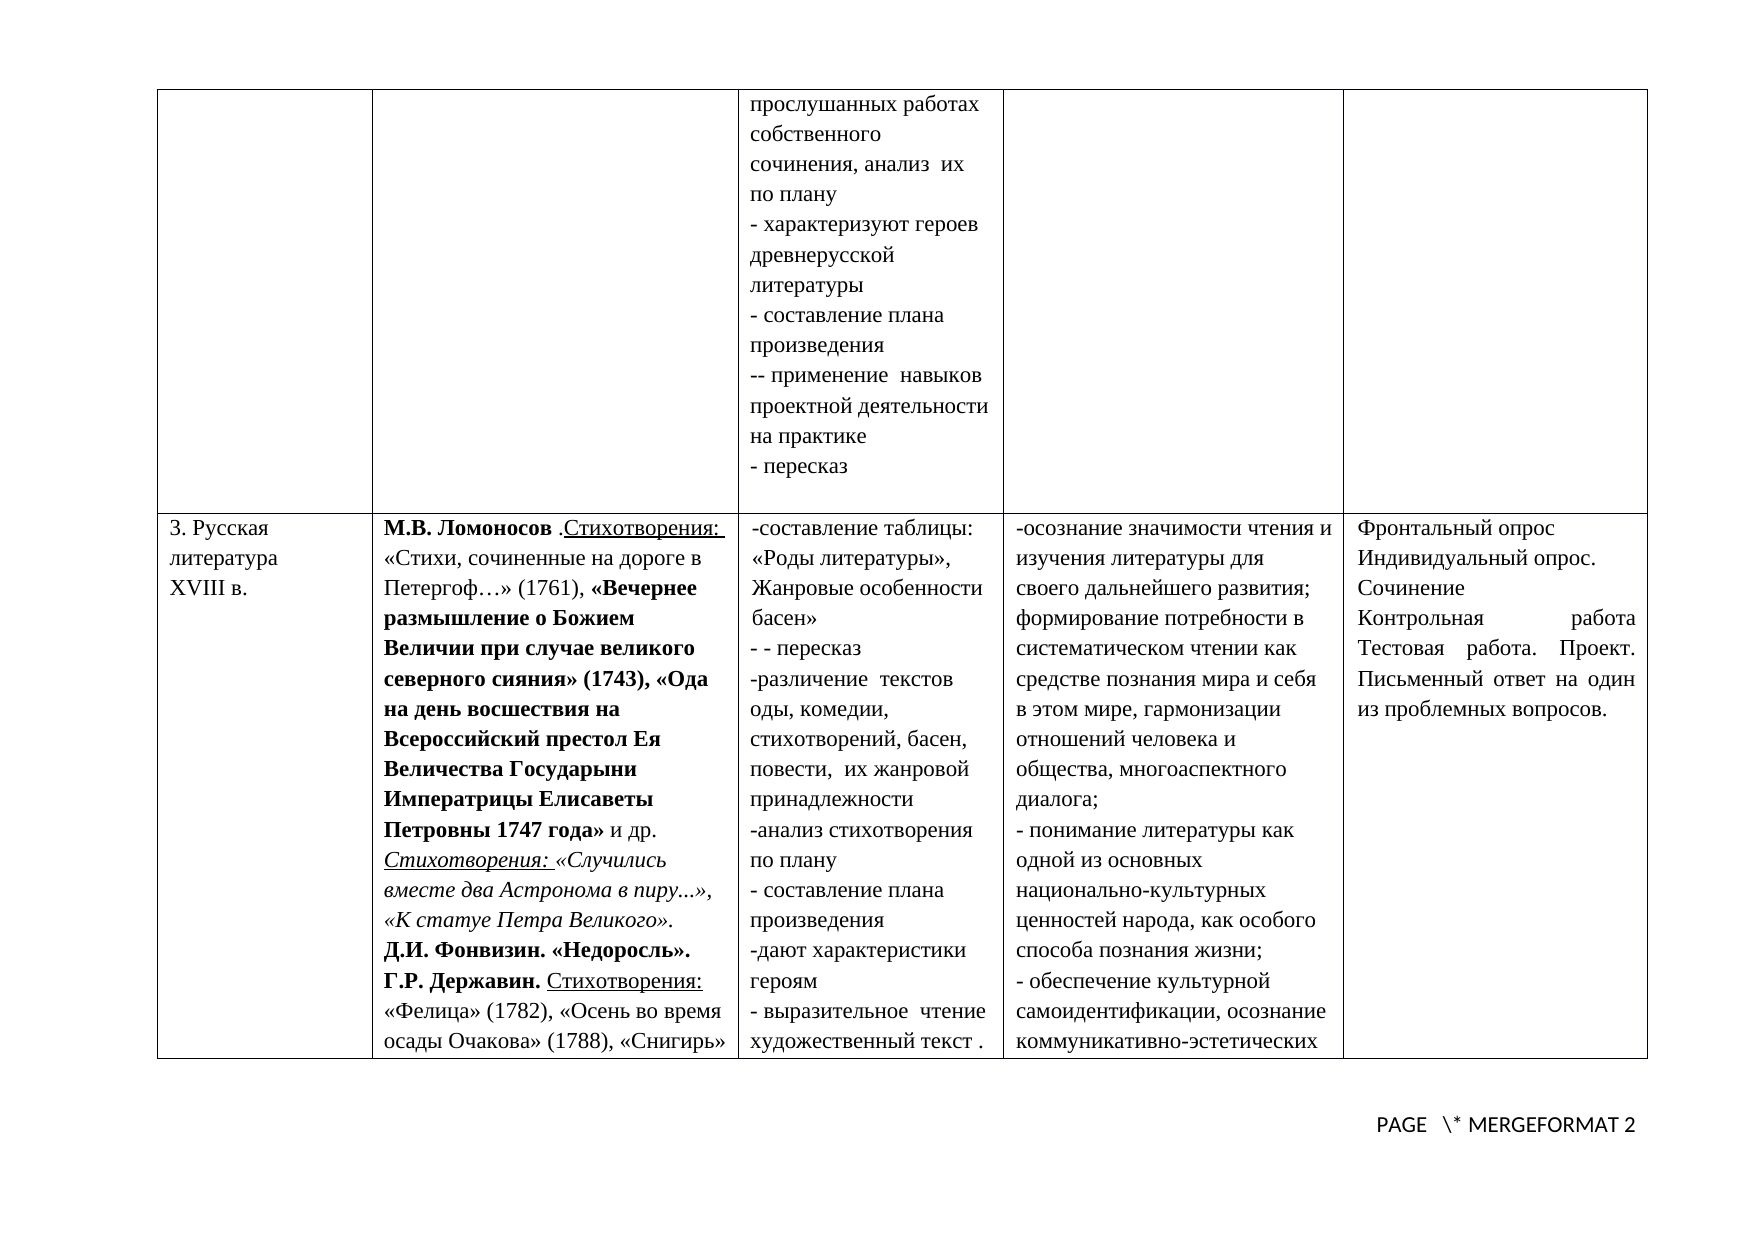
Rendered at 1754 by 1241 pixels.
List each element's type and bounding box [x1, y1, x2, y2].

table_cell [1344, 514, 1647, 1057]
table_cell [158, 90, 372, 513]
table_cell [373, 514, 738, 1057]
table_cell [158, 514, 372, 1057]
table_cell [1004, 90, 1343, 513]
table_cell [739, 90, 1003, 513]
table_cell [1004, 514, 1343, 1057]
table_cell [373, 90, 738, 513]
table_cell [739, 514, 1003, 1057]
table_cell [1344, 90, 1647, 513]
